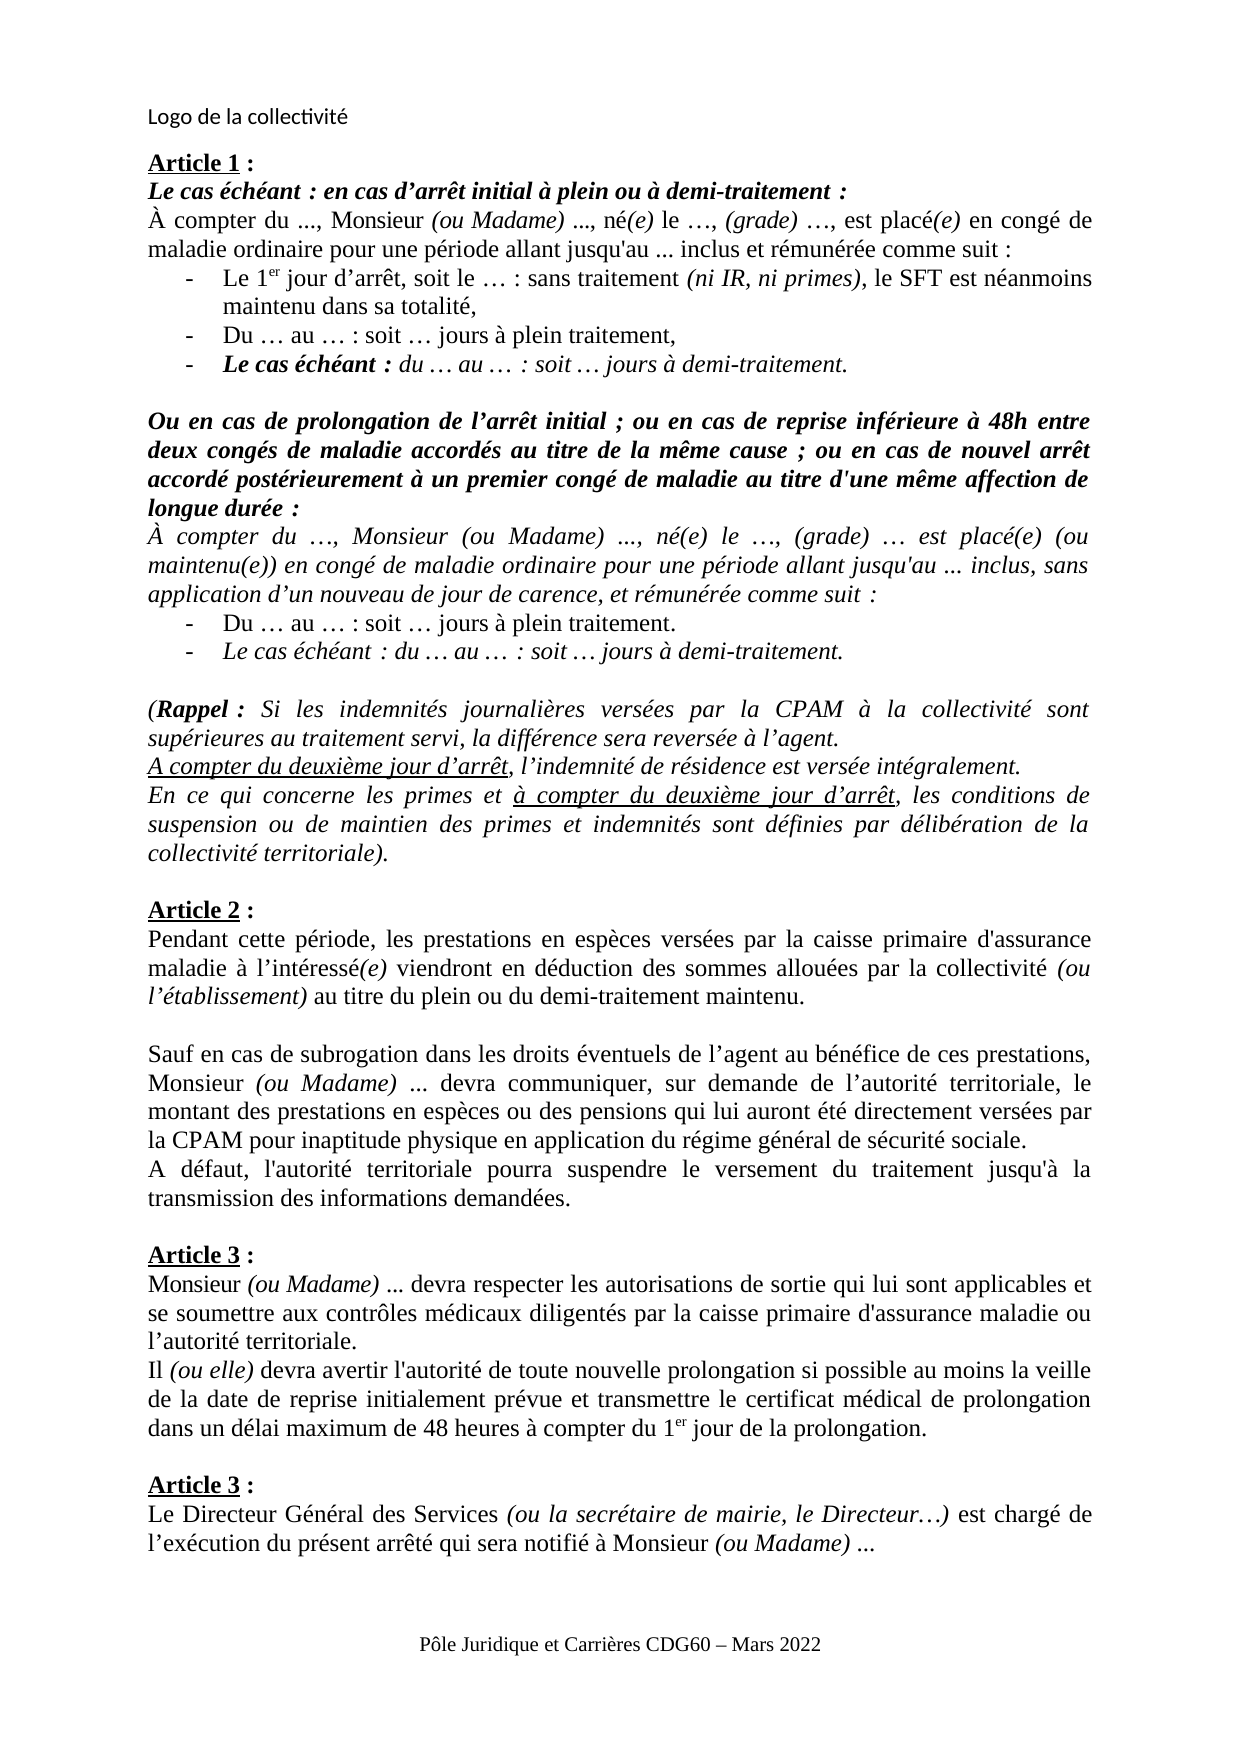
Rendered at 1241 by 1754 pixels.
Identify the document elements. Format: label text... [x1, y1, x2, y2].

text Ou en cas de prolongation de l’arrêt initial ; ou en cas de reprise inférieure à 48h entre deux congés de maladie accordés au titre de la même cause ; ou en cas de nouvel arrêt accordé postérieurement à un premier congé de maladie au titre d'une même affection de longue durée : [148, 406, 1093, 521]
text Il (ou elle) devra avertir l'autorité de toute nouvelle prolongation si possible au moins la veille de la date de reprise initialement prévue et transmettre le certificat médical de prolongation dans un délai maximum de 48 heures à compter du 1er jour de la prolongation. [148, 1355, 1093, 1441]
list Le 1er jour d’arrêt, soit le … : sans traitement (ni IR, ni primes), le SFT est néanmoins maintenu dans sa totalité, [185, 263, 1093, 320]
text Pendant cette période, les prestations en espèces versées par la caisse primaire d'assurance maladie à l’intéressé(e) viendront en déduction des sommes allouées par la collectivité (ou l’établissement) au titre du plein ou du demi-traitement maintenu. [148, 924, 1093, 1010]
text A défaut, l'autorité territoriale pourra suspendre le versement du traitement jusqu'à la transmission des informations demandées. [148, 1154, 1093, 1211]
text Monsieur (ou Madame) ... devra respecter les autorisations de sortie qui lui sont applicables et se soumettre aux contrôles médicaux diligentés par la caisse primaire d'assurance maladie ou l’autorité territoriale. [148, 1269, 1093, 1355]
text A compter du deuxième jour d’arrêt, l’indemnité de résidence est versée intégralement. [148, 751, 1093, 780]
list Le cas échéant : du … au … : soit … jours à demi-traitement. [185, 349, 1093, 378]
list Le cas échéant : du … au … : soit … jours à demi-traitement. [185, 636, 1093, 665]
text Le Directeur Général des Services (ou la secrétaire de mairie, le Directeur…) est chargé de l’exécution du présent arrêté qui sera notifié à Monsieur (ou Madame) ... [148, 1499, 1093, 1556]
text (Rappel : Si les indemnités journalières versées par la CPAM à la collectivité sont supérieures au traitement servi, la différence sera reversée à l’agent. [148, 694, 1093, 751]
text À compter du …, Monsieur (ou Madame) ..., né(e) le …, (grade) … est placé(e) (ou maintenu(e)) en congé de maladie ordinaire pour une période allant jusqu'au ... inclus, sans application d’un nouveau de jour de carence, et rémunérée comme suit : [148, 521, 1093, 608]
text Article 2 : [148, 895, 1093, 924]
list Du … au … : soit … jours à plein traitement. [185, 608, 1093, 636]
text Le cas échéant : en cas d’arrêt initial à plein ou à demi-traitement : [148, 176, 1093, 205]
list Du … au … : soit … jours à plein traitement, [185, 320, 1093, 349]
text Article 1 : [148, 148, 1093, 176]
text À compter du ..., Monsieur (ou Madame) ..., né(e) le …, (grade) …, est placé(e) en congé de maladie ordinaire pour une période allant jusqu'au ... inclus et rémunérée comme suit : [148, 205, 1093, 263]
text Article 3 : [148, 1240, 1093, 1269]
text Article 3 : [148, 1470, 1093, 1499]
text Sauf en cas de subrogation dans les droits éventuels de l’agent au bénéfice de ces prestations, Monsieur (ou Madame) ... devra communiquer, sur demande de l’autorité territoriale, le montant des prestations en espèces ou des pensions qui lui auront été directement versées par la CPAM pour inaptitude physique en application du régime général de sécurité sociale. [148, 1039, 1093, 1154]
text En ce qui concerne les primes et à compter du deuxième jour d’arrêt, les conditions de suspension ou de maintien des primes et indemnités sont définies par délibération de la collectivité territoriale). [148, 780, 1093, 866]
